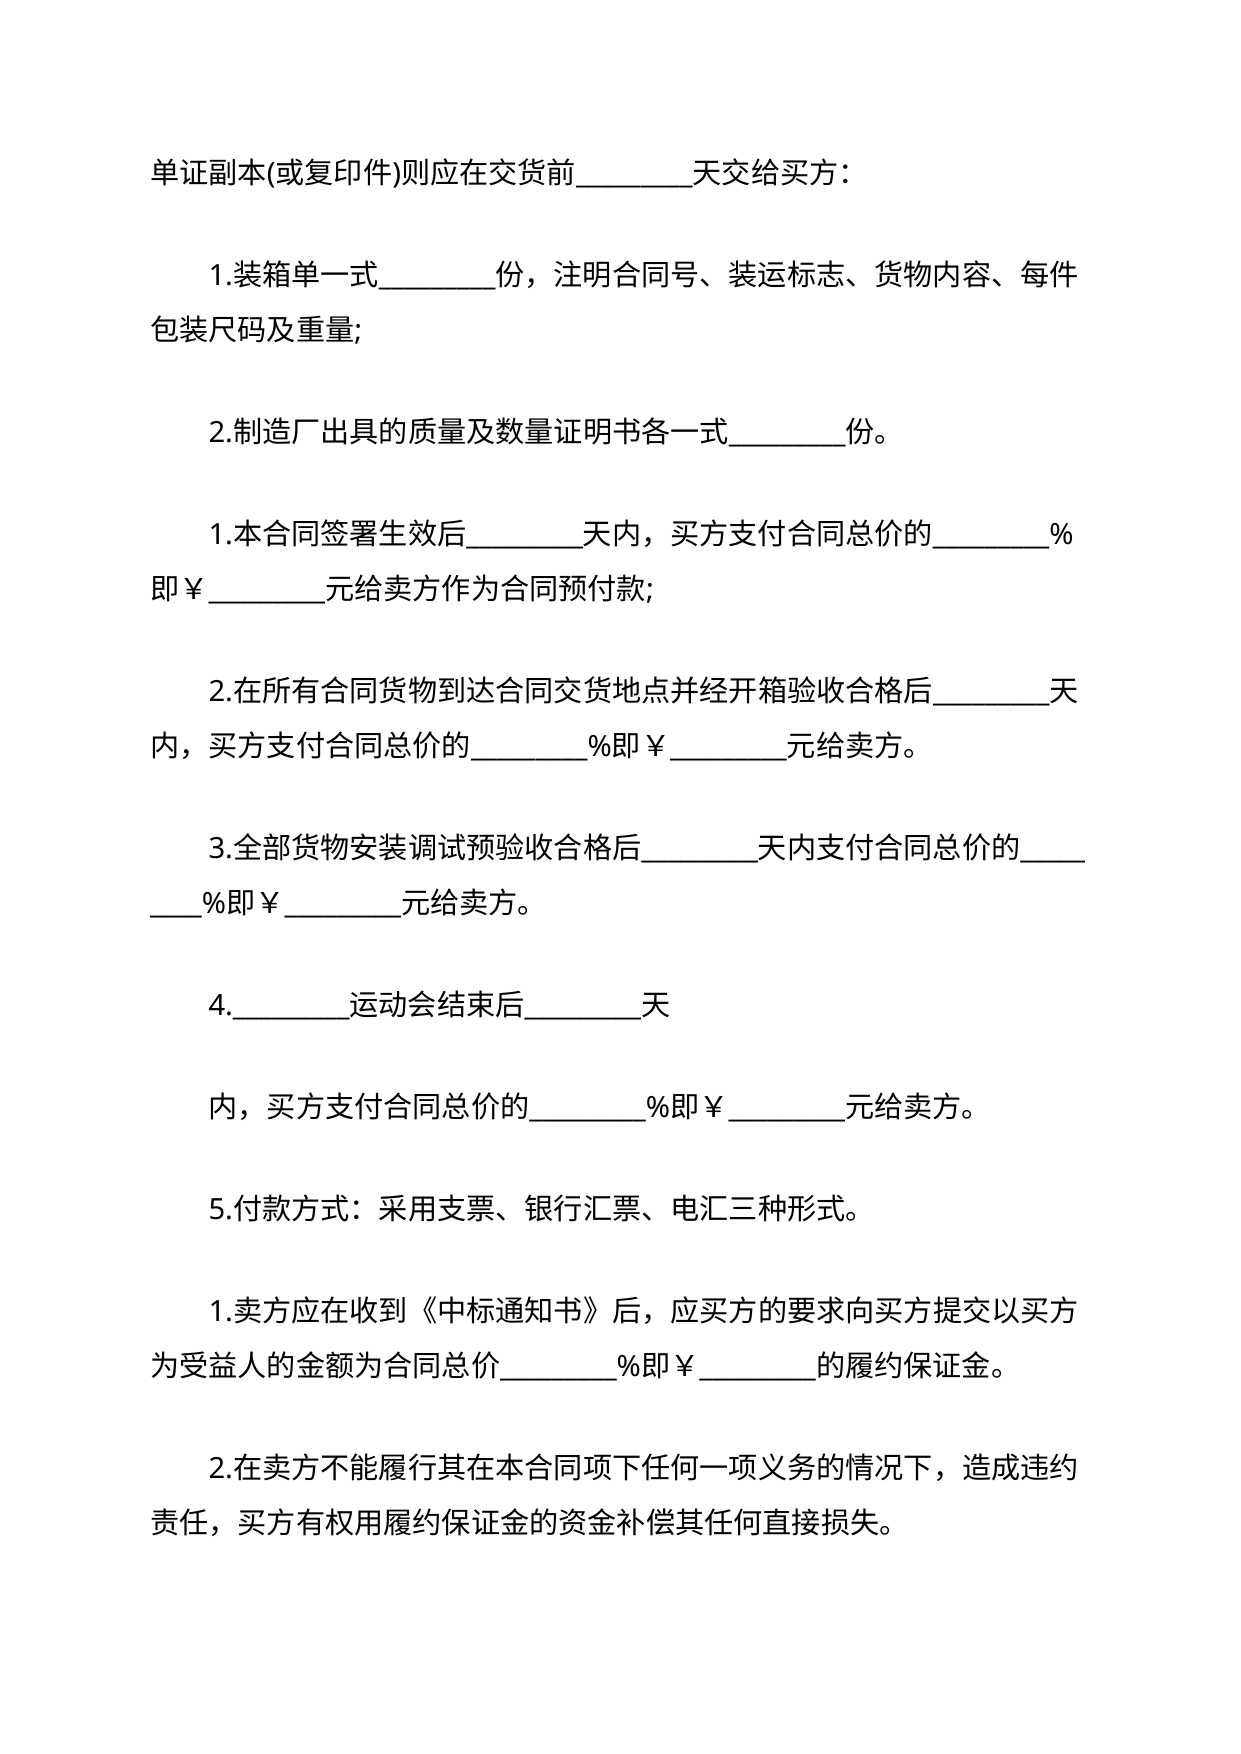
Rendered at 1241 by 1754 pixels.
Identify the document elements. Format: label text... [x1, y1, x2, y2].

text 2.在卖方不能履行其在本合同项下任何一项义务的情况下，造成违约责任，买方有权用履约保证金的资金补偿其任何直接损失。 [150, 1445, 1090, 1542]
text 1.装箱单一式_________份，注明合同号、装运标志、货物内容、每件包装尺码及重量; [150, 252, 1090, 349]
text 4._________运动会结束后_________天 [150, 982, 1090, 1024]
text 5.付款方式：采用支票、银行汇票、电汇三种形式。 [150, 1186, 1090, 1228]
text 1.卖方应在收到《中标通知书》后，应买方的要求向买方提交以买方为受益人的金额为合同总价_________%即￥_________的履约保证金。 [150, 1288, 1090, 1385]
text 2.制造厂出具的质量及数量证明书各一式_________份。 [150, 409, 1090, 451]
text 2.在所有合同货物到达合同交货地点并经开箱验收合格后_________天内，买方支付合同总价的_________%即￥_________元给卖方。 [150, 668, 1090, 765]
text 1.本合同签署生效后_________天内，买方支付合同总价的_________%即￥_________元给卖方作为合同预付款; [150, 511, 1090, 608]
text 3.全部货物安装调试预验收合格后_________天内支付合同总价的_________%即￥_________元给卖方。 [150, 825, 1090, 922]
text 内，买方支付合同总价的_________%即￥_________元给卖方。 [150, 1084, 1090, 1126]
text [150, 150, 1090, 192]
